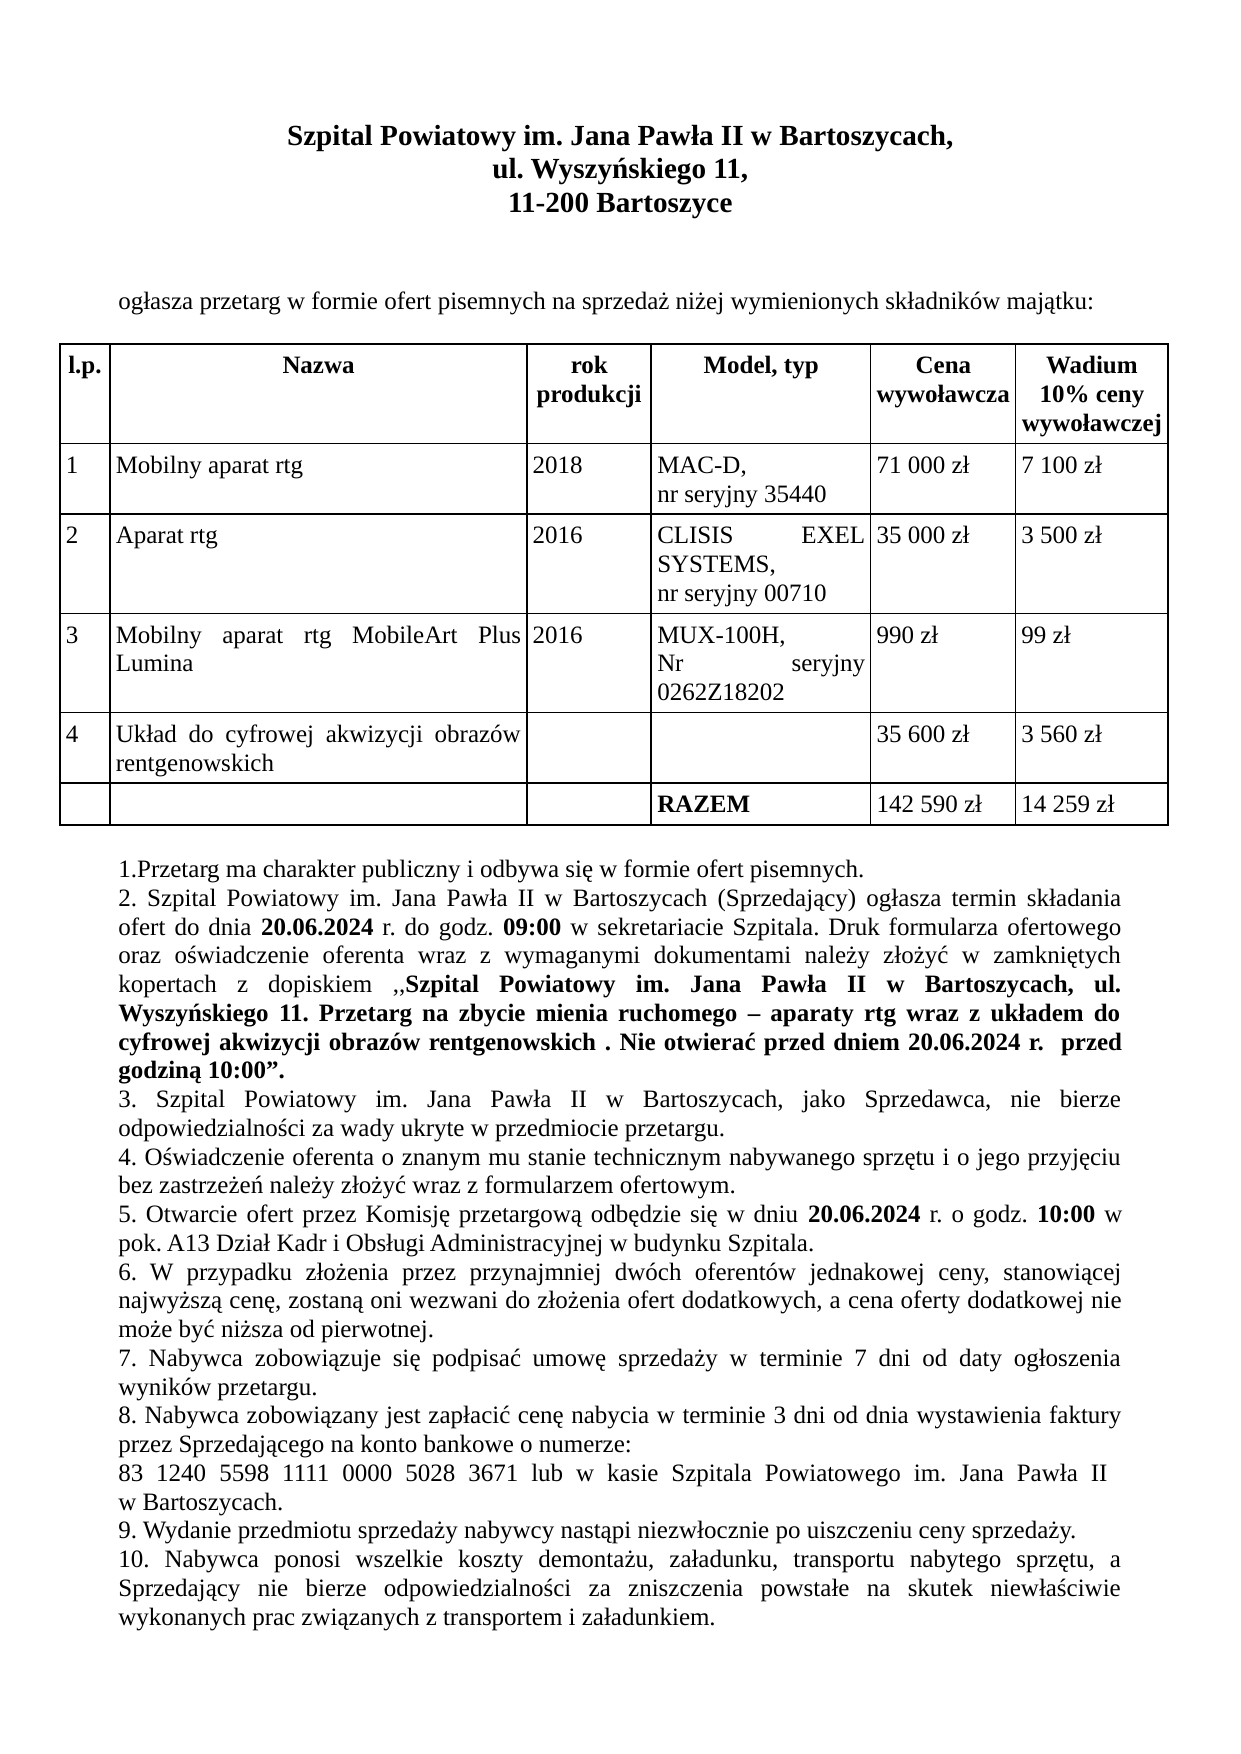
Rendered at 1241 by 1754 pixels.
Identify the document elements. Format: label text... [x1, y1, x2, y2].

text 4. Oświadczenie oferenta o znanym mu stanie technicznym nabywanego sprzętu i o jego przyjęciu bez zastrzeżeń należy złożyć wraz z formularzem ofertowym. [118, 1142, 1122, 1199]
text 6. W przypadku złożenia przez przynajmniej dwóch oferentów jednakowej ceny, stanowiącej najwyższą cenę, zostaną oni wezwani do złożenia ofert dodatkowych, a cena oferty dodatkowej nie może być niższa od pierwotnej. [118, 1257, 1122, 1343]
table_cell 990 zł [871, 614, 1015, 712]
table_cell Aparat rtg [111, 515, 526, 612]
table_cell 71 000 zł [871, 444, 1015, 513]
table_cell 3 560 zł [1016, 713, 1167, 782]
text 7. Nabywca zobowiązuje się podpisać umowę sprzedaży w terminie 7 dni od daty ogłoszenia wyników przetargu. [118, 1343, 1122, 1401]
text 3. Szpital Powiatowy im. Jana Pawła II w Bartoszycach, jako Sprzedawca, nie bierze odpowiedzialności za wady ukryte w przedmiocie przetargu. [118, 1084, 1122, 1142]
table_cell 142 590 zł [871, 784, 1015, 824]
text Szpital Powiatowy im. Jana Pawła II w Bartoszycach, [118, 118, 1122, 152]
text 83 1240 5598 1111 0000 5028 3671 lub w kasie Szpitala Powiatowego im. Jana Pawła II w Bartoszycach. [118, 1458, 1122, 1516]
table_cell 4 [61, 713, 109, 782]
table_header Wadium 10% ceny wywoławczej [1016, 345, 1167, 443]
text 9. Wydanie przedmiotu sprzedaży nabywcy nastąpi niezwłocznie po uiszczeniu ceny sprzedaży. [118, 1516, 1122, 1544]
table_cell 14 259 zł [1016, 784, 1167, 824]
text 11-200 Bartoszyce [118, 185, 1122, 219]
text ogłasza przetarg w formie ofert pisemnych na sprzedaż niżej wymienionych składników majątku: [118, 286, 1122, 314]
table_cell 99 zł [1016, 614, 1167, 712]
table_cell [111, 784, 526, 824]
table_cell 35 600 zł [871, 713, 1015, 782]
table_header Nazwa [111, 345, 526, 443]
table_header Model, typ [652, 345, 870, 443]
table_cell [528, 713, 650, 782]
text 2. Szpital Powiatowy im. Jana Pawła II w Bartoszycach (Sprzedający) ogłasza termin składania ofert do dnia 20.06.2024 r. do godz. 09:00 w sekretariacie Szpitala. Druk formularza ofertowego oraz oświadczenie oferenta wraz z wymaganymi dokumentami należy złożyć w zamkniętych kopertach z dopiskiem ,,Szpital Powiatowy im. Jana Pawła II w Bartoszycach, ul. Wyszyńskiego 11. Przetarg na zbycie mienia ruchomego – aparaty rtg wraz z układem do cyfrowej akwizycji obrazów rentgenowskich . Nie otwierać przed dniem 20.06.2024 r. przed godziną 10:00”. [118, 883, 1122, 1084]
text 5. Otwarcie ofert przez Komisję przetargową odbędzie się w dniu 20.06.2024 r. o godz. 10:00 w pok. A13 Dział Kadr i Obsługi Administracyjnej w budynku Szpitala. [118, 1199, 1122, 1257]
table_cell Układ do cyfrowej akwizycji obrazów rentgenowskich [111, 713, 526, 782]
table_header rok produkcji [528, 345, 650, 443]
text 1.Przetarg ma charakter publiczny i odbywa się w formie ofert pisemnych. [118, 854, 1122, 883]
table_cell MAC-D, nr seryjny 35440 [652, 444, 870, 513]
table_cell 1 [61, 444, 109, 513]
table_cell 2016 [528, 515, 650, 612]
table_cell 2016 [528, 614, 650, 712]
text 10. Nabywca ponosi wszelkie koszty demontażu, załadunku, transportu nabytego sprzętu, a Sprzedający nie bierze odpowiedzialności za zniszczenia powstałe na skutek niewłaściwie wykonanych prac związanych z transportem i załadunkiem. [118, 1544, 1122, 1631]
table_cell 2018 [528, 444, 650, 513]
table_cell [528, 784, 650, 824]
table_cell 3 500 zł [1016, 515, 1167, 612]
table_cell 2 [61, 515, 109, 612]
table_cell 3 [61, 614, 109, 712]
table_cell Mobilny aparat rtg MobileArt Plus Lumina [111, 614, 526, 712]
text ul. Wyszyńskiego 11, [118, 152, 1122, 185]
table_header Cena wywoławcza [871, 345, 1015, 443]
table_cell Mobilny aparat rtg [111, 444, 526, 513]
table_cell 7 100 zł [1016, 444, 1167, 513]
table_cell MUX-100H, Nr seryjny 0262Z18202 [652, 614, 870, 712]
text 8. Nabywca zobowiązany jest zapłacić cenę nabycia w terminie 3 dni od dnia wystawienia faktury przez Sprzedającego na konto bankowe o numerze: [118, 1401, 1122, 1458]
table_cell 35 000 zł [871, 515, 1015, 612]
table_cell RAZEM [652, 784, 870, 824]
table_cell CLISIS EXEL SYSTEMS, nr seryjny 00710 [652, 515, 870, 612]
table_header l.p. [61, 345, 109, 443]
table_cell [61, 784, 109, 824]
table_cell [652, 713, 870, 782]
